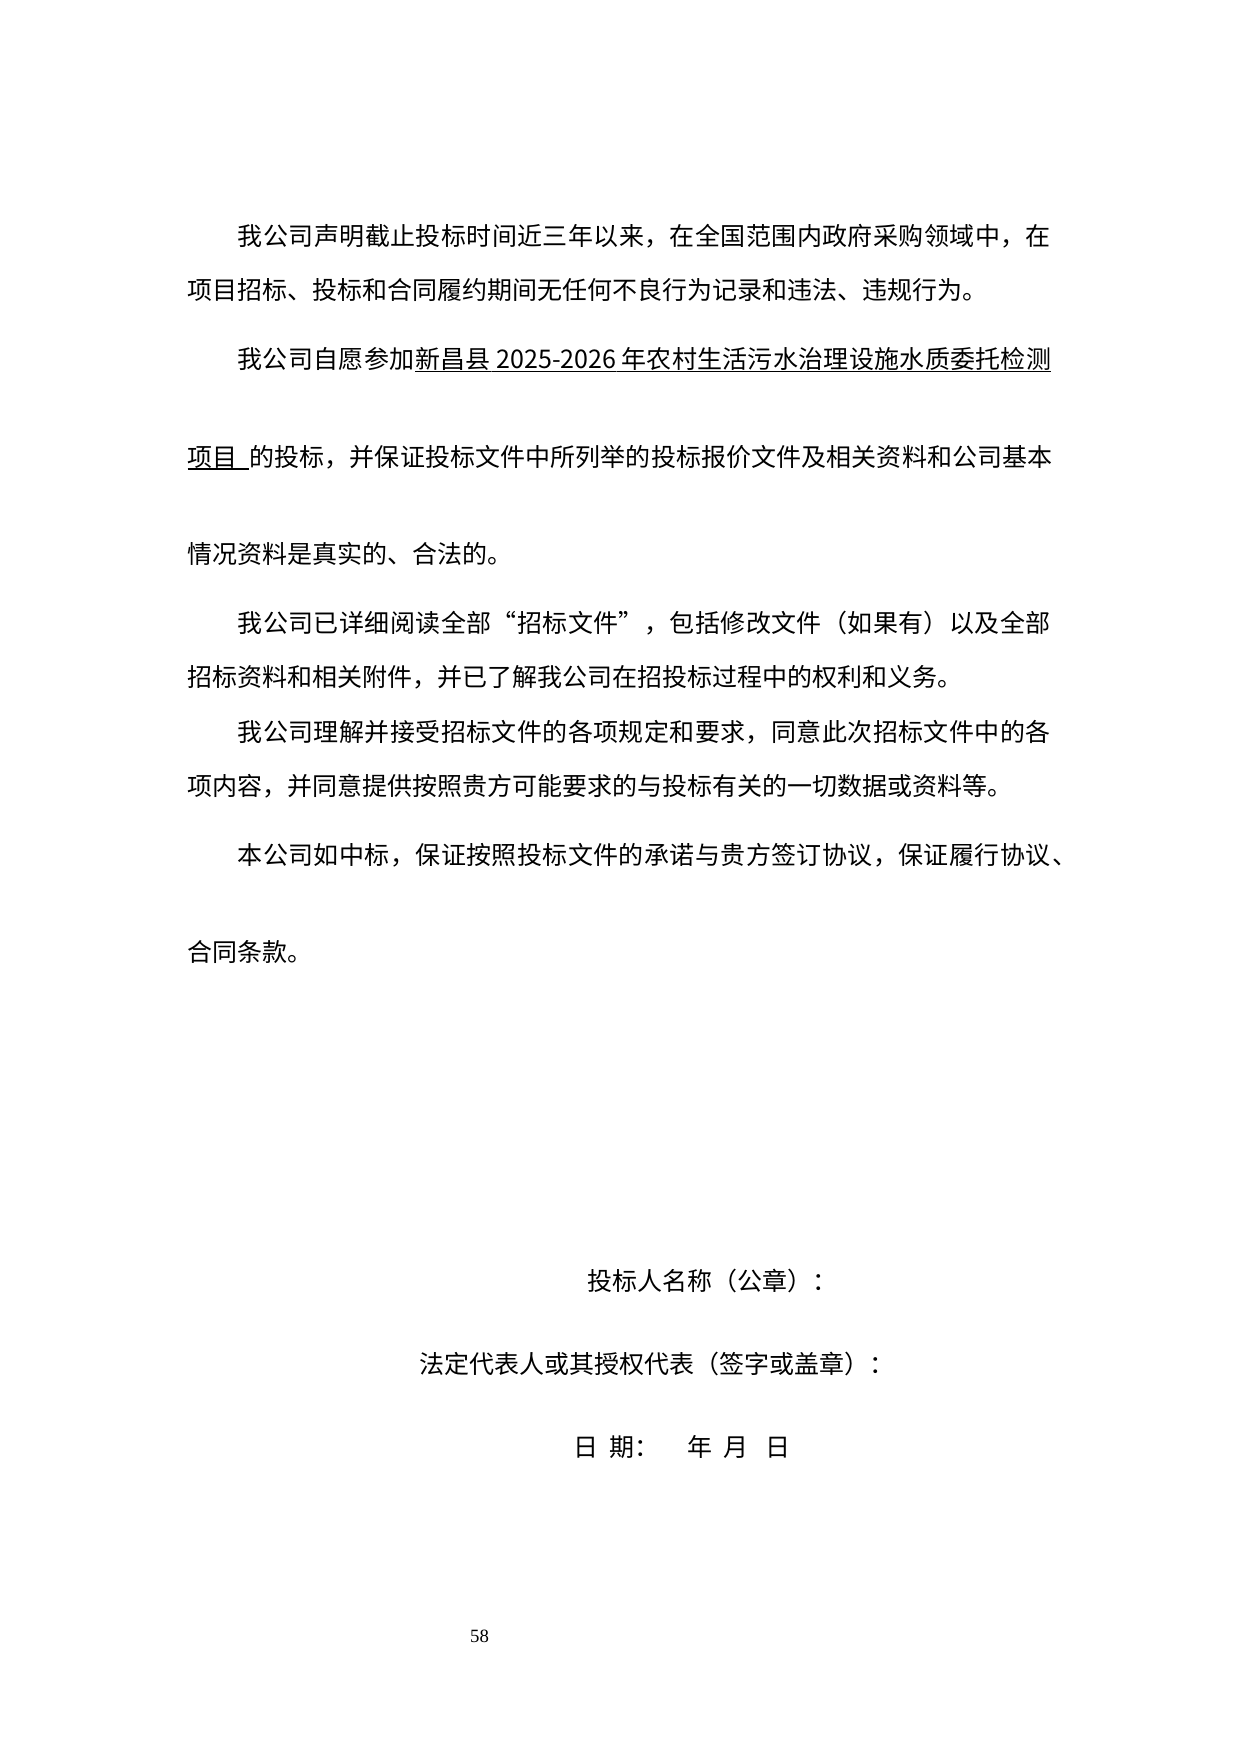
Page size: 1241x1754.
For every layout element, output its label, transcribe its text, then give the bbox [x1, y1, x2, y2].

text 我公司已详细阅读全部“招标文件”，包括修改文件（如果有）以及全部招标资料和相关附件，并已了解我公司在招投标过程中的权利和义务。 [187, 603, 1053, 694]
text 我公司声明截止投标时间近三年以来，在全国范围内政府采购领域中，在项目招标、投标和合同履约期间无任何不良行为记录和违法、违规行为。 [187, 216, 1053, 307]
text 我公司理解并接受招标文件的各项规定和要求，同意此次招标文件中的各项内容，并同意提供按照贵方可能要求的与投标有关的一切数据或资料等。 [187, 712, 1053, 803]
text 我公司自愿参加新昌县2025-2026年农村生活污水治理设施水质委托检测项目 的投标，并保证投标文件中所列举的投标报价文件及相关资料和公司基本情况资料是真实的、合法的。 [187, 325, 1053, 585]
text 日 期： 年 月 日 [187, 1413, 1053, 1478]
text 本公司如中标，保证按照投标文件的承诺与贵方签订协议，保证履行协议、合同条款。 [187, 821, 1053, 983]
text 法定代表人或其授权代表（签字或盖章）： [187, 1330, 1053, 1395]
text 投标人名称（公章）： [187, 1247, 1053, 1312]
